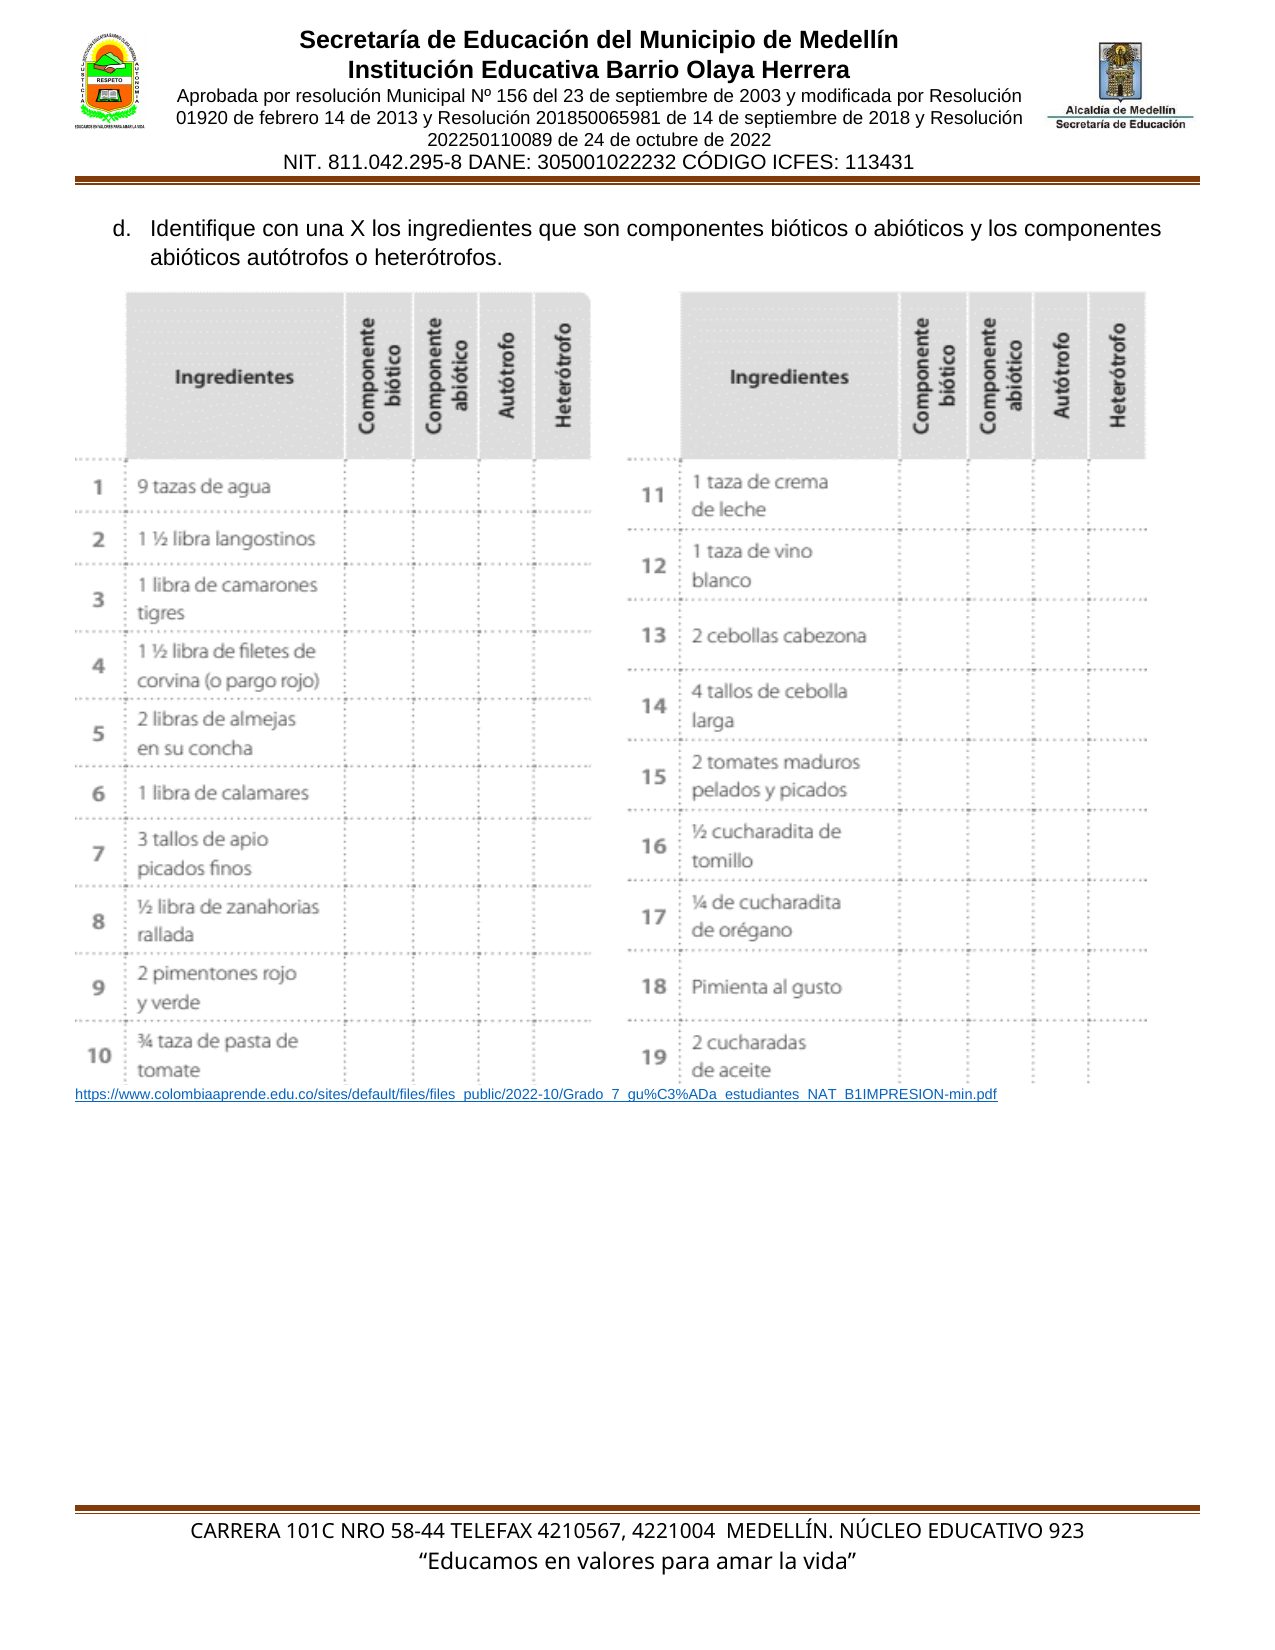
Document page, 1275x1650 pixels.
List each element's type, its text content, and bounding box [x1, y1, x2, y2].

text https://www.colombiaaprende.edu.co/sites/default/files/files_public/2022-10/Grado_7_gu%C3%ADa_estudiantes_NAT_B1IMPRESION-min.pdf [75, 1086, 1200, 1103]
picture [75, 32, 148, 129]
picture [1044, 42, 1197, 129]
list Identifique con una X los ingredientes que son componentes bióticos o abióticos y los componentes abióticos autótrofos o heterótrofos. [112, 215, 1200, 270]
picture [75, 288, 1147, 1085]
